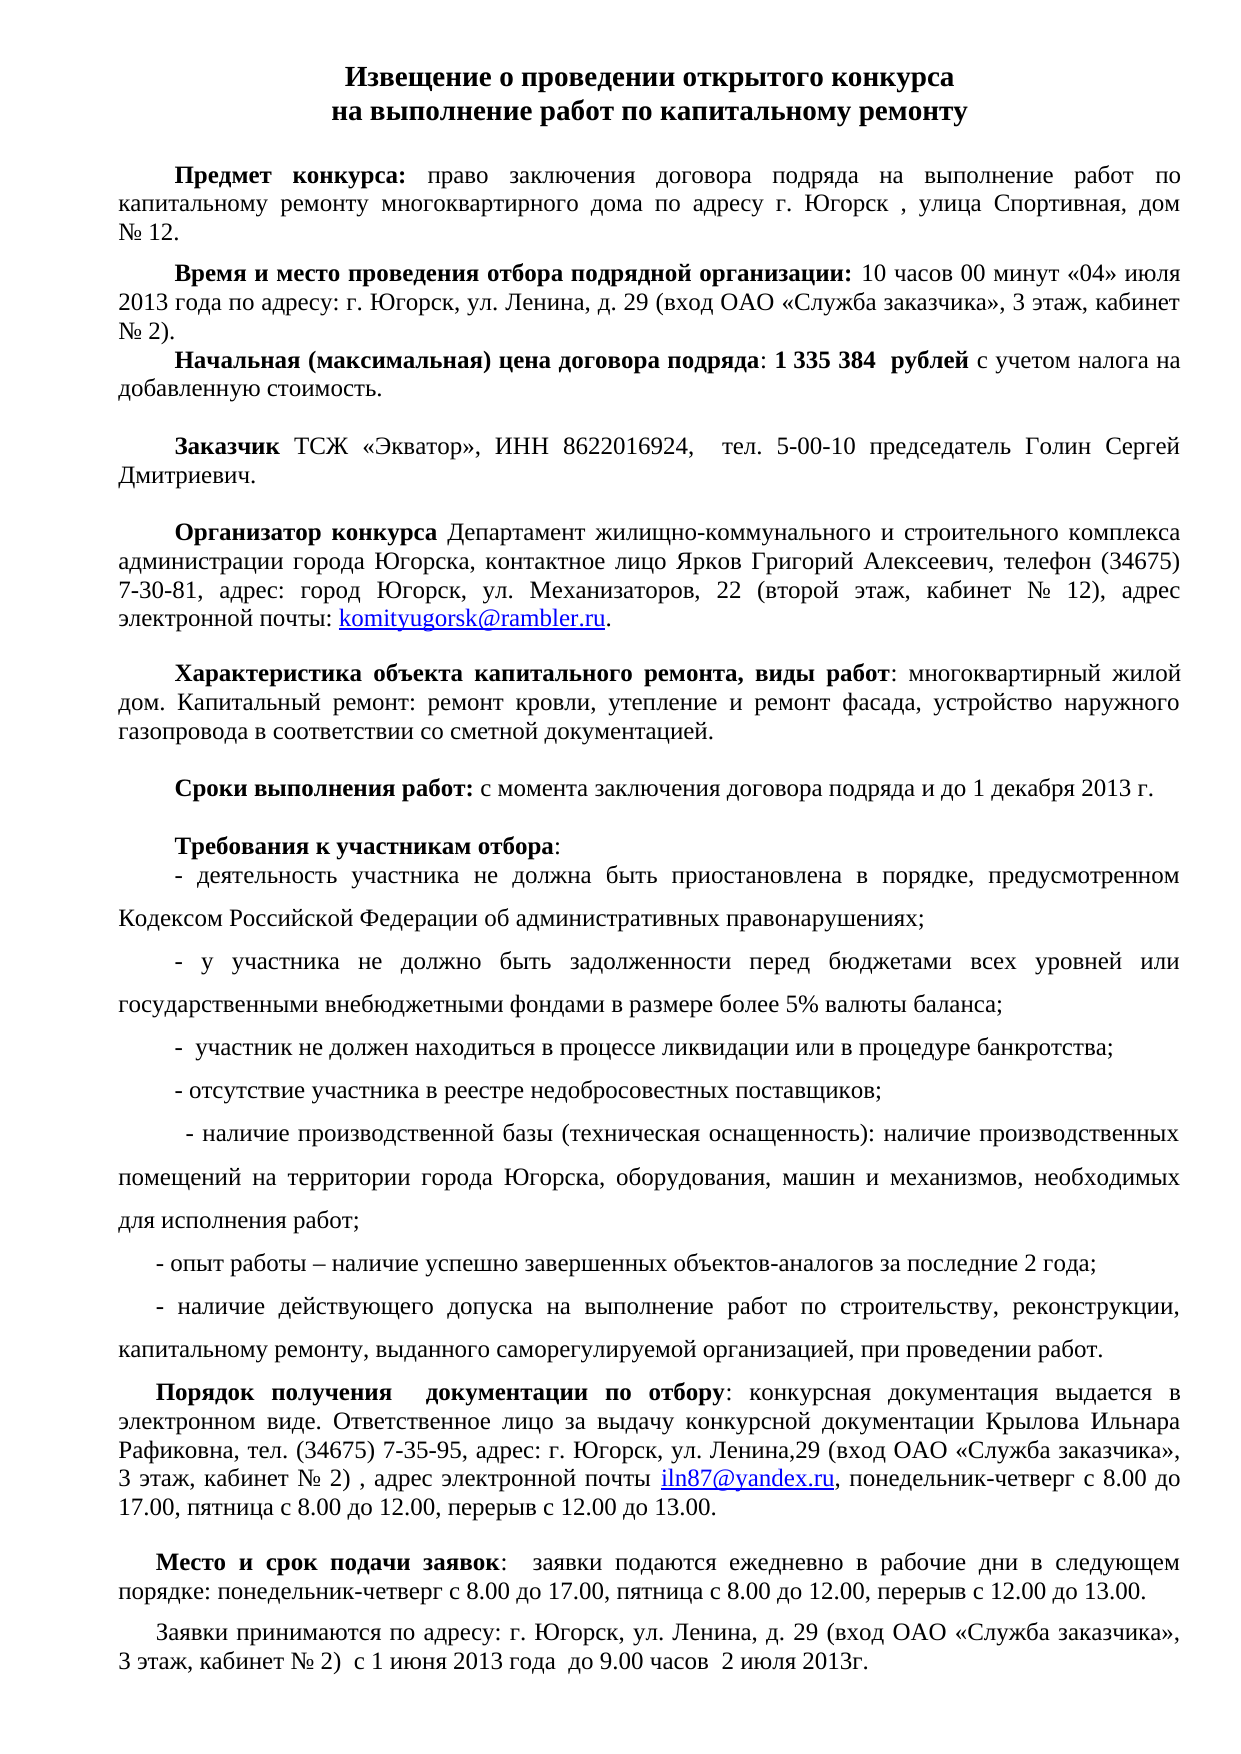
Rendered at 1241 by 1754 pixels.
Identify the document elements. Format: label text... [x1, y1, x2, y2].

text Сроки выполнения работ: с момента заключения договора подряда и до 1 декабря 2013 г. [118, 773, 1181, 802]
text Заказчик ТСЖ «Экватор», ИНН 8622016924, тел. 5-00-10 председатель Голин Сергей Дмитриевич. [118, 431, 1181, 488]
text Требования к участникам отбора: [118, 831, 1181, 860]
text Извещение о проведении открытого конкурса [118, 59, 1181, 93]
text - опыт работы – наличие успешно завершенных объектов-аналогов за последние 2 года; [118, 1248, 1181, 1277]
text Заявки принимаются по адресу: г. Югорск, ул. Ленина, д. 29 (вход ОАО «Служба заказчика», 3 этаж, кабинет № 2) с 1 июня 2013 года до 9.00 часов 2 июля 2013г. [118, 1617, 1181, 1675]
text Начальная (максимальная) цена договора подряда: 1 335 384 рублей с учетом налога на добавленную стоимость. [118, 345, 1181, 402]
text - наличие производственной базы (техническая оснащенность): наличие производственных помещений на территории города Югорска, оборудования, машин и механизмов, необходимых для исполнения работ; [118, 1118, 1181, 1233]
text на выполнение работ по капитальному ремонту [118, 93, 1181, 126]
text - деятельность участника не должна быть приостановлена в порядке, предусмотренном Кодексом Российской Федерации об административных правонарушениях; [118, 860, 1181, 932]
text - у участника не должно быть задолженности перед бюджетами всех уровней или государственными внебюджетными фондами в размере более 5% валюты баланса; [118, 946, 1181, 1018]
text Организатор конкурса Департамент жилищно-коммунального и строительного комплекса администрации города Югорска, контактное лицо Ярков Григорий Алексеевич, телефон (34675) 7-30-81, адрес: город Югорск, ул. Механизаторов, 22 (второй этаж, кабинет № 12), адрес электронной почты: komityugorsk@rambler.ru. [118, 517, 1181, 632]
text Порядок получения документации по отбору: конкурсная документация выдается в электронном виде. Ответственное лицо за выдачу конкурсной документации Крылова Ильнара Рафиковна, тел. (34675) 7-35-95, адрес: г. Югорск, ул. Ленина,29 (вход ОАО «Служба заказчика», 3 этаж, кабинет № 2) , адрес электронной почты iln87@yandex.ru, понедельник-четверг с 8.00 до 17.00, пятница с 8.00 до 12.00, перерыв с 12.00 до 13.00. [118, 1377, 1181, 1521]
text Время и место проведения отбора подрядной организации: 10 часов 00 минут «04» июля 2013 года по адресу: г. Югорск, ул. Ленина, д. 29 (вход ОАО «Служба заказчика», 3 этаж, кабинет № 2). [118, 258, 1181, 345]
text - наличие действующего допуска на выполнение работ по строительству, реконструкции, капитальному ремонту, выданного саморегулируемой организацией, при проведении работ. [118, 1291, 1181, 1363]
text Характеристика объекта капитального ремонта, виды работ: многоквартирный жилой дом. Капитальный ремонт: ремонт кровли, утепление и ремонт фасада, устройство наружного газопровода в соответствии со сметной документацией. [118, 658, 1181, 745]
text - участник не должен находиться в процессе ликвидации или в процедуре банкротства; [118, 1032, 1181, 1061]
text - отсутствие участника в реестре недобросовестных поставщиков; [118, 1075, 1181, 1104]
text Место и срок подачи заявок: заявки подаются ежедневно в рабочие дни в следующем порядке: понедельник-четверг с 8.00 до 17.00, пятница с 8.00 до 12.00, перерыв с 12.00 до 13.00. [118, 1547, 1181, 1605]
text Предмет конкурса: право заключения договора подряда на выполнение работ по капитальному ремонту многоквартирного дома по адресу г. Югорск , улица Спортивная, дом № 12. [118, 160, 1181, 246]
